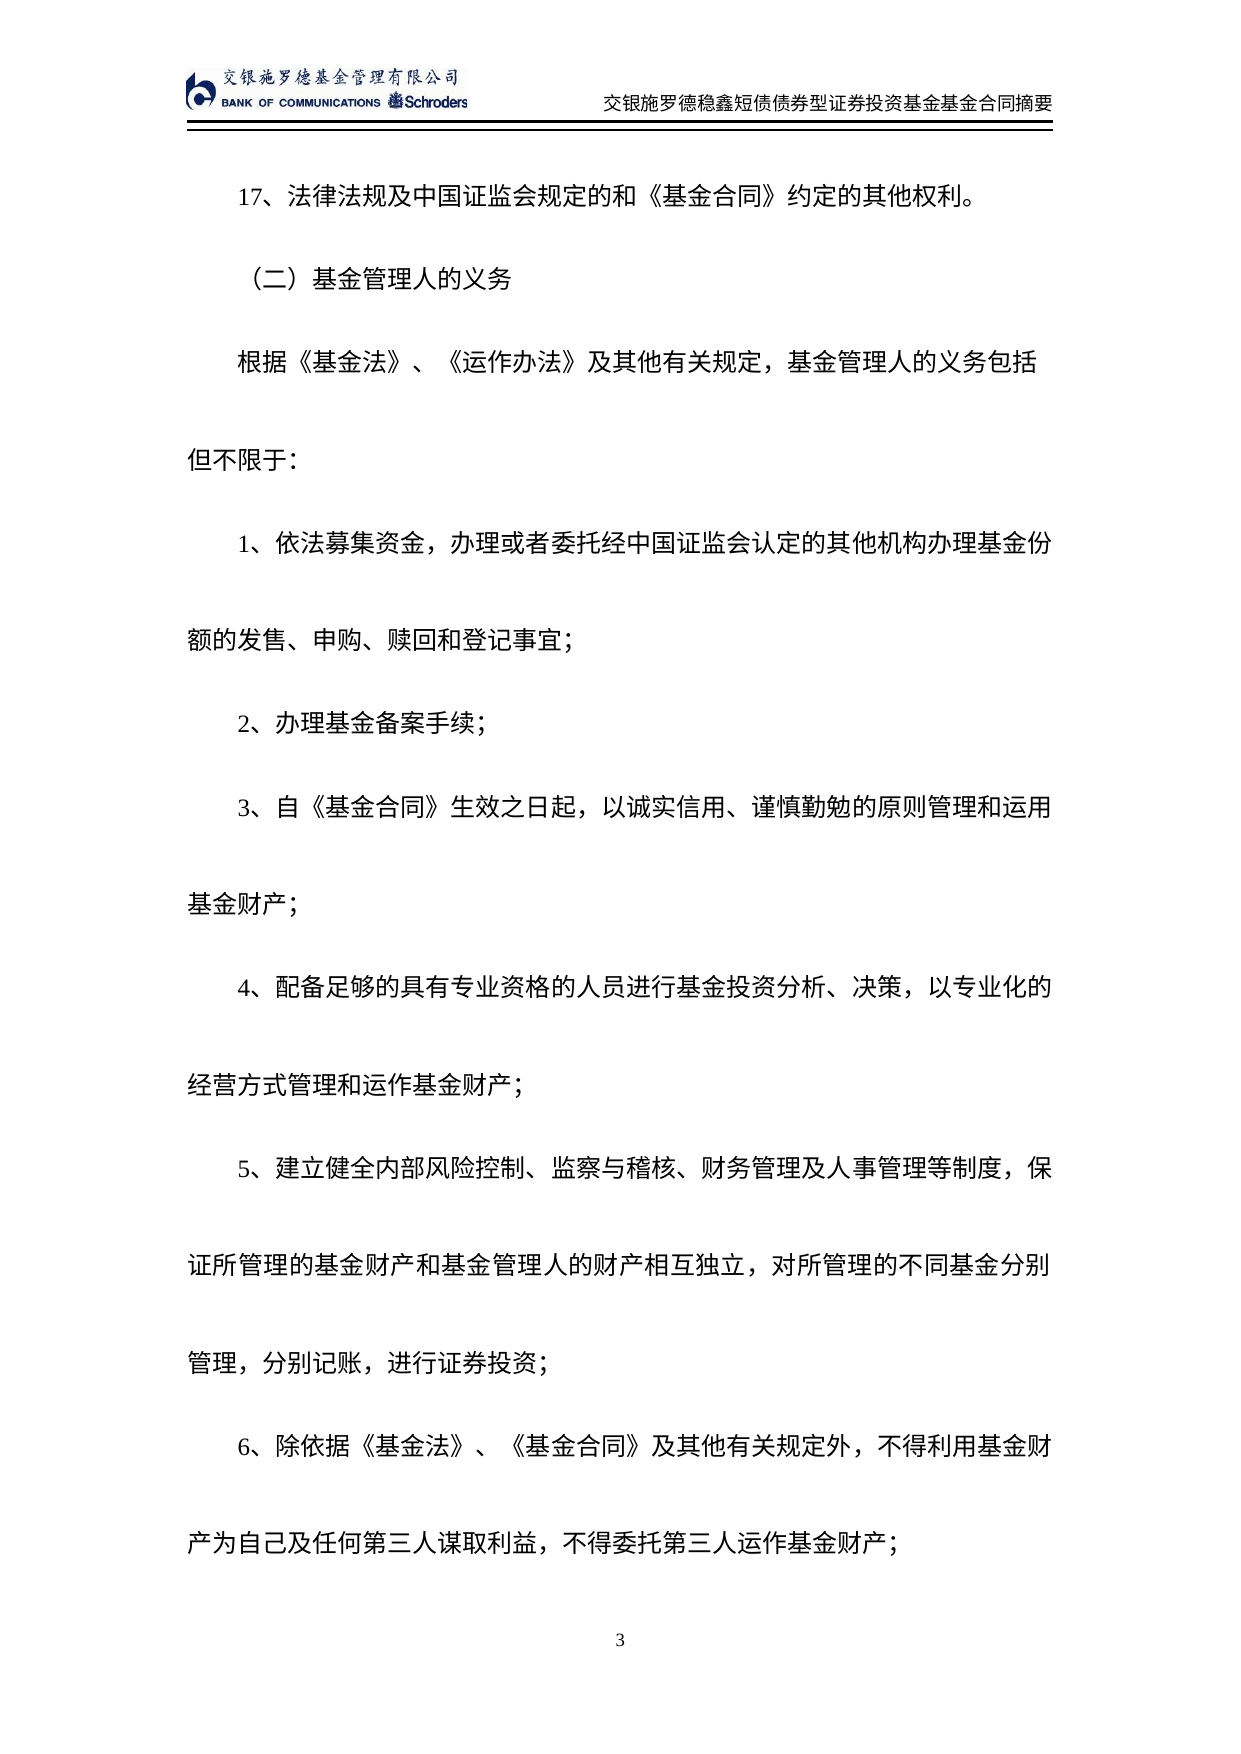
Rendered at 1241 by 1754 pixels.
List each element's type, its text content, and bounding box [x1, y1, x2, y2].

text 2、办理基金备案手续； [187, 689, 1053, 754]
text 17、法律法规及中国证监会规定的和《基金合同》约定的其他权利。 [187, 162, 1053, 227]
text （二）基金管理人的义务 [187, 245, 1053, 310]
text 6、除依据《基金法》、《基金合同》及其他有关规定外，不得利用基金财产为自己及任何第三人谋取利益，不得委托第三人运作基金财产； [187, 1412, 1053, 1574]
text 3、自《基金合同》生效之日起，以诚实信用、谨慎勤勉的原则管理和运用基金财产； [187, 773, 1053, 935]
picture [186, 68, 468, 110]
text 5、建立健全内部风险控制、监察与稽核、财务管理及人事管理等制度，保证所管理的基金财产和基金管理人的财产相互独立，对所管理的不同基金分别管理，分别记账，进行证券投资； [187, 1134, 1053, 1394]
text 1、依法募集资金，办理或者委托经中国证监会认定的其他机构办理基金份额的发售、申购、赎回和登记事宜； [187, 509, 1053, 671]
text 根据《基金法》、《运作办法》及其他有关规定，基金管理人的义务包括但不限于： [187, 328, 1053, 491]
text 4、配备足够的具有专业资格的人员进行基金投资分析、决策，以专业化的经营方式管理和运作基金财产； [187, 953, 1053, 1116]
